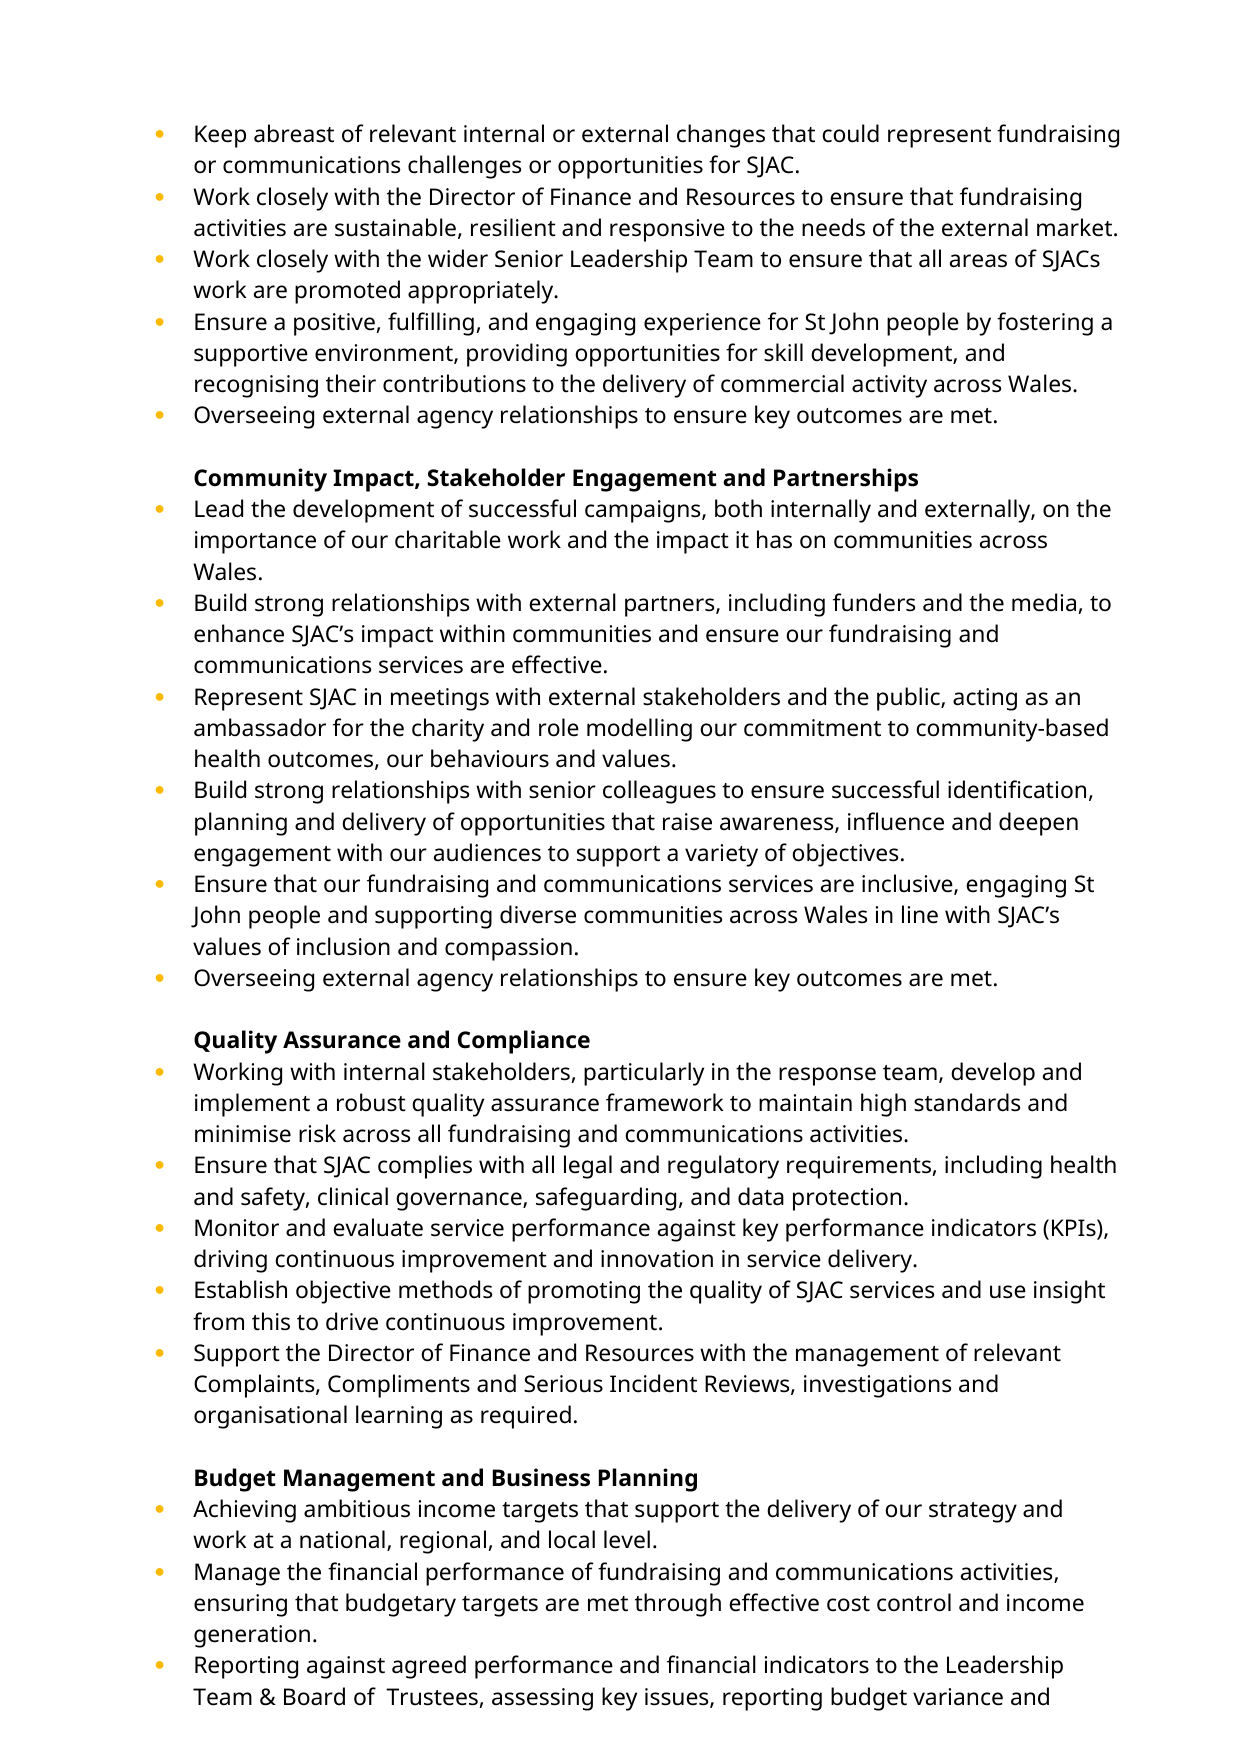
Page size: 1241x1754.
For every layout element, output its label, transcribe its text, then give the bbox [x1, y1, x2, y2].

text Ensure a positive, fulfilling, and engaging experience for St John people by fostering a supportive environment, providing opportunities for skill development, and recognising their contributions to the delivery of commercial activity across Wales. [156, 306, 1122, 399]
text Overseeing external agency relationships to ensure key outcomes are met. [156, 962, 1122, 993]
list Quality Assurance and Compliance [193, 1024, 1122, 1056]
text Lead the development of successful campaigns, both internally and externally, on the importance of our charitable work and the impact it has on communities across Wales. [156, 493, 1122, 587]
text Establish objective methods of promoting the quality of SJAC services and use insight from this to drive continuous improvement. [156, 1274, 1122, 1337]
text Monitor and evaluate service performance against key performance indicators (KPIs), driving continuous improvement and innovation in service delivery. [156, 1212, 1122, 1274]
text Ensure that our fundraising and communications services are inclusive, engaging St John people and supporting diverse communities across Wales in line with SJAC’s values of inclusion and compassion. [156, 868, 1122, 962]
text Working with internal stakeholders, particularly in the response team, develop and implement a robust quality assurance framework to maintain high standards and minimise risk across all fundraising and communications activities. [156, 1056, 1122, 1149]
text Ensure that SJAC complies with all legal and regulatory requirements, including health and safety, clinical governance, safeguarding, and data protection. [156, 1149, 1122, 1212]
text Work closely with the Director of Finance and Resources to ensure that fundraising activities are sustainable, resilient and responsive to the needs of the external market. [156, 181, 1122, 243]
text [156, 1649, 1122, 1712]
list Community Impact, Stakeholder Engagement and Partnerships [193, 462, 1122, 493]
text Represent SJAC in meetings with external stakeholders and the public, acting as an ambassador for the charity and role modelling our commitment to community-based health outcomes, our behaviours and values. [156, 681, 1122, 774]
text Overseeing external agency relationships to ensure key outcomes are met. [156, 399, 1122, 431]
list Budget Management and Business Planning [193, 1462, 1122, 1493]
text Work closely with the wider Senior Leadership Team to ensure that all areas of SJACs work are promoted appropriately. [156, 243, 1122, 306]
text Build strong relationships with senior colleagues to ensure successful identification, planning and delivery of opportunities that raise awareness, influence and deepen engagement with our audiences to support a variety of objectives. [156, 774, 1122, 868]
text Manage the financial performance of fundraising and communications activities, ensuring that budgetary targets are met through effective cost control and income generation. [156, 1556, 1122, 1649]
text Keep abreast of relevant internal or external changes that could represent fundraising or communications challenges or opportunities for SJAC. [156, 118, 1122, 181]
text Build strong relationships with external partners, including funders and the media, to enhance SJAC’s impact within communities and ensure our fundraising and communications services are effective. [156, 587, 1122, 681]
text Achieving ambitious income targets that support the delivery of our strategy and work at a national, regional, and local level. [156, 1493, 1122, 1556]
text Support the Director of Finance and Resources with the management of relevant Complaints, Compliments and Serious Incident Reviews, investigations and organisational learning as required. [156, 1337, 1122, 1431]
